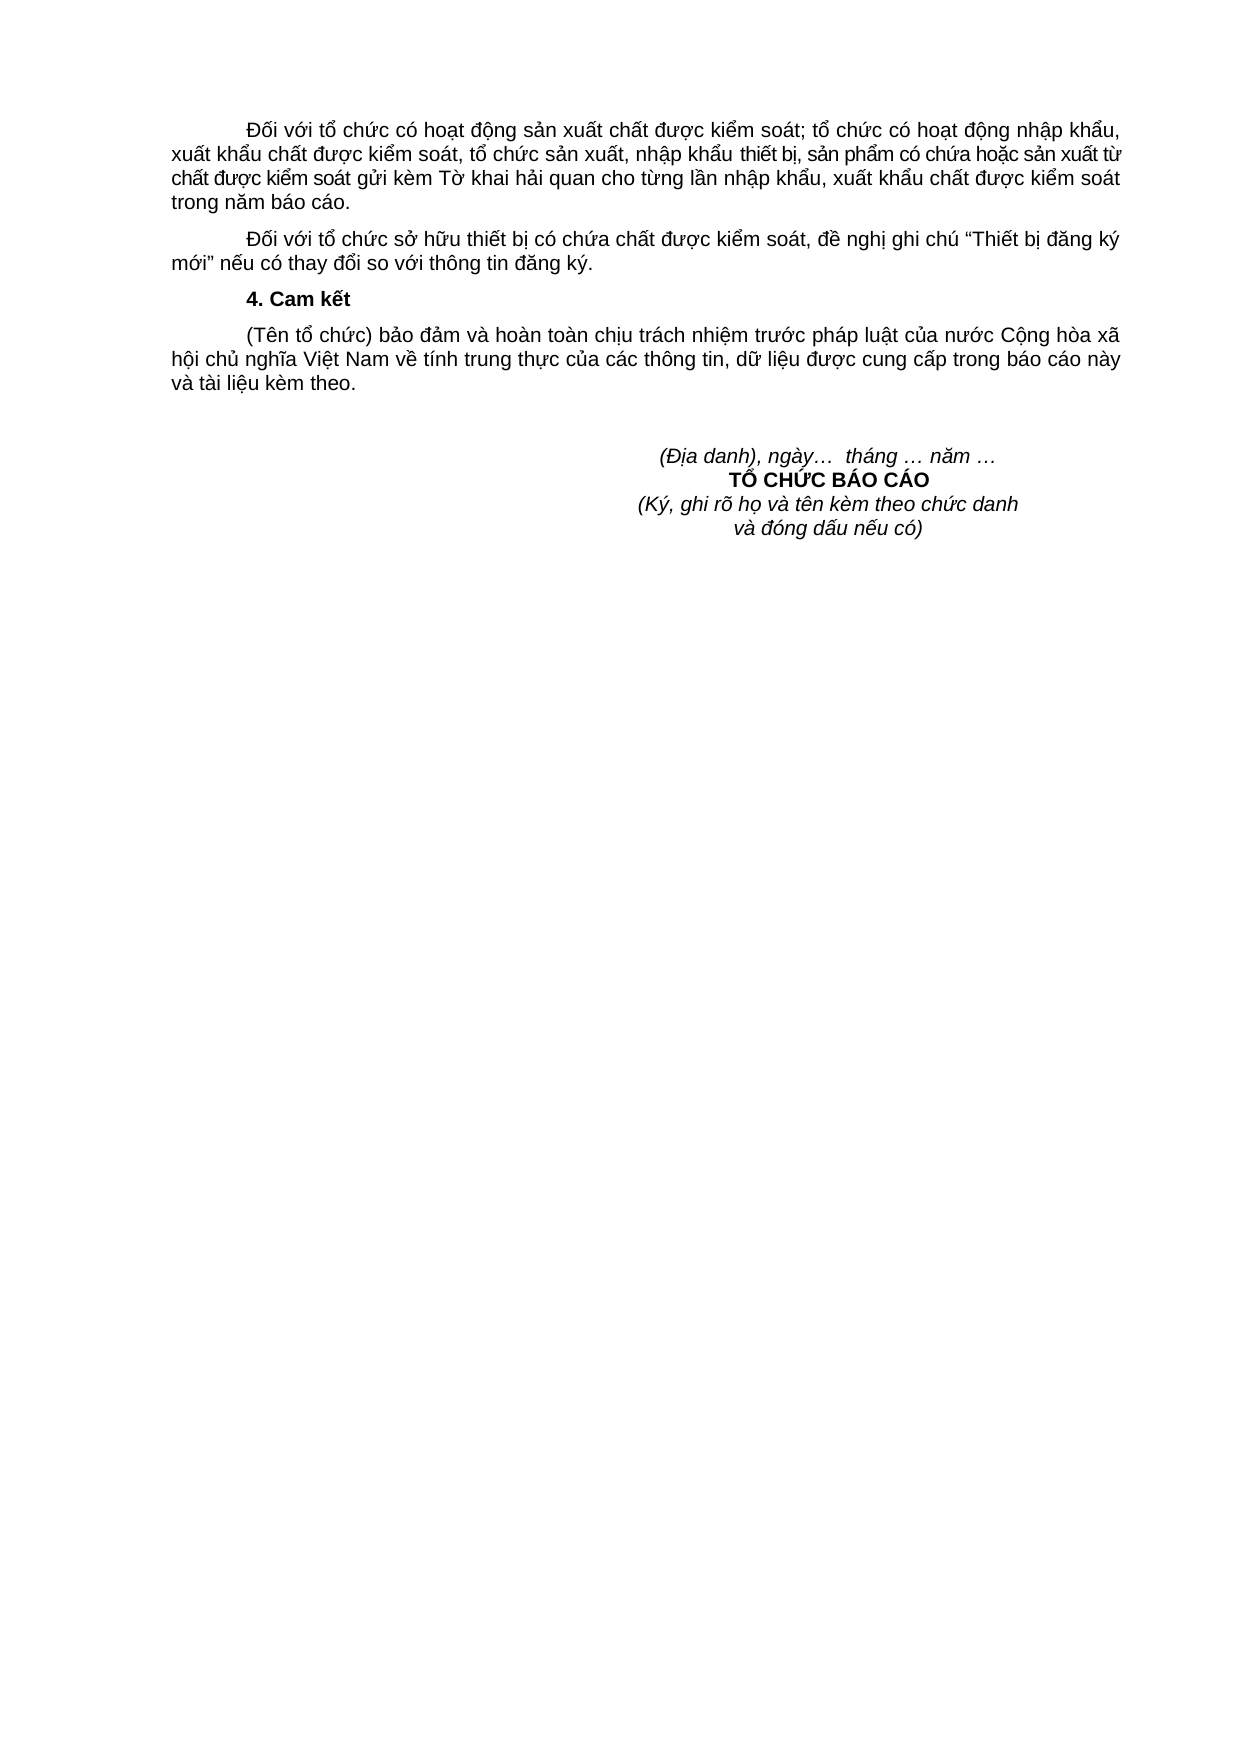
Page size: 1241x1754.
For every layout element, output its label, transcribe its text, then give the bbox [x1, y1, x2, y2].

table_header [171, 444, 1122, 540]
text (Tên tổ chức) bảo đảm và hoàn toàn chịu trách nhiệm trước pháp luật của nước Cộng hòa xã hội chủ nghĩa Việt Nam về tính trung thực của các thông tin, dữ liệu được cung cấp trong báo cáo này và tài liệu kèm theo. [171, 323, 1122, 395]
text 4. Cam kết [171, 287, 1122, 311]
text Đối với tổ chức sở hữu thiết bị có chứa chất được kiểm soát, đề nghị ghi chú “Thiết bị đăng ký mới” nếu có thay đổi so với thông tin đăng ký. [171, 226, 1122, 274]
text Đối với tổ chức có hoạt động sản xuất chất được kiểm soát; tổ chức có hoạt động nhập khẩu, xuất khẩu chất được kiểm soát, tổ chức sản xuất, nhập khẩu thiết bị, sản phẩm có chứa hoặc sản xuất từ chất được kiểm soát gửi kèm Tờ khai hải quan cho từng lần nhập khẩu, xuất khẩu chất được kiểm soát trong năm báo cáo. [171, 118, 1122, 214]
